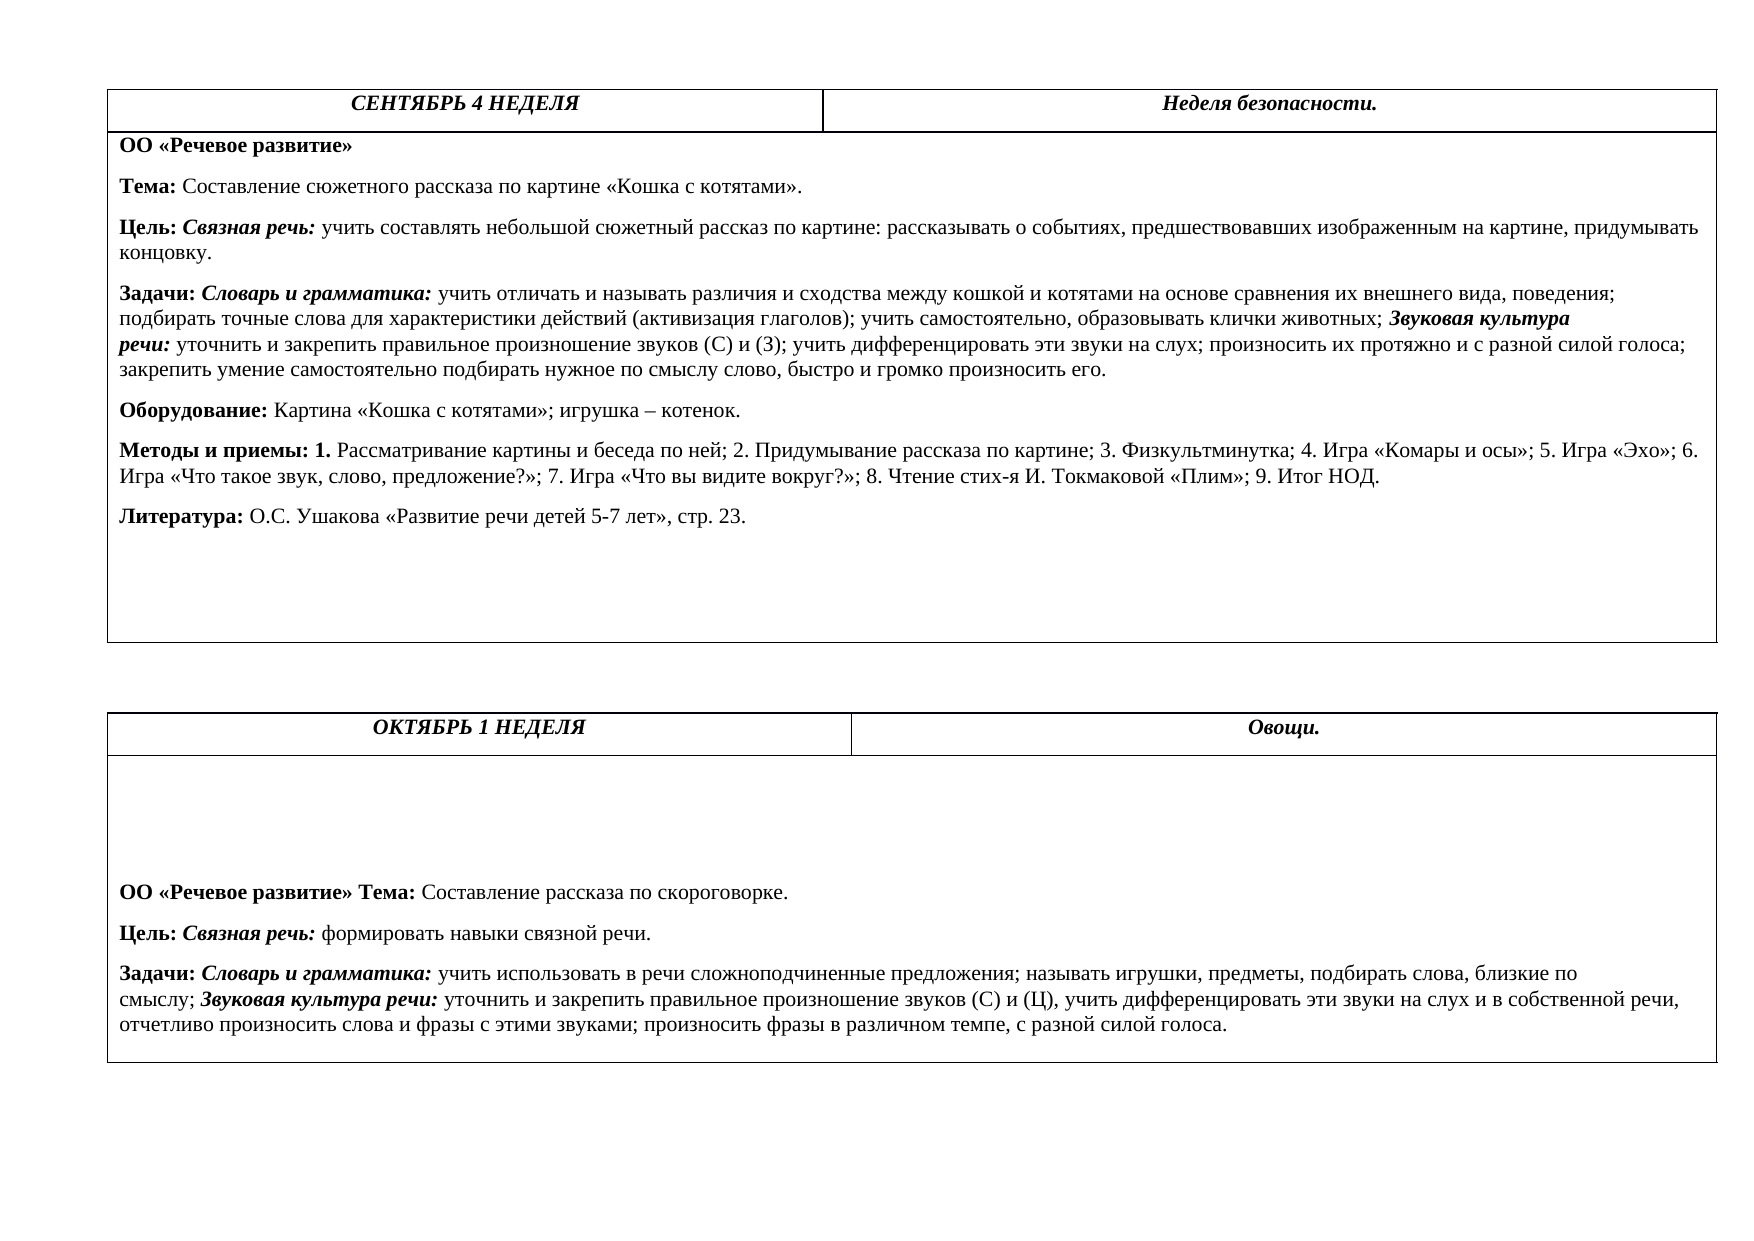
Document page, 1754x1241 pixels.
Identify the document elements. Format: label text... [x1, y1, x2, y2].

table_cell ОО «Речевое развитие» Тема: Составление сюжетного рассказа по картине «Кошка с котятами». Цель: Связная речь: учить составлять небольшой сюжетный рассказ по картине: рассказывать о событиях, предшествовавших изображенным на картине, придумывать концовку. Задачи: Словарь и грамматика: учить отличать и называть различия и сходства между кошкой и котятами на основе сравнения их внешнего вида, поведения; подбирать точные слова для характеристики действий (активизация глаголов); учить самостоятельно, образовывать клички животных; Звуковая культура речи: уточнить и закрепить правильное произношение звуков (С) и (З); учить дифференцировать эти звуки на слух; произносить их протяжно и с разной силой голоса; закрепить умение самостоятельно подбирать нужное по смыслу слово, быстро и громко произносить его. Оборудование: Картина «Кошка с котятами»; игрушка – котенок. Методы и приемы: 1. Рассматривание картины и беседа по ней; 2. Придумывание рассказа по картине; 3. Физкультминутка; 4. Игра «Комары и осы»; 5. Игра «Эхо»; 6. Игра «Что такое звук, слово, предложение?»; 7. Игра «Что вы видите вокруг?»; 8. Чтение стих-я И. Токмаковой «Плим»; 9. Итог НОД. Литература: О.С. Ушакова «Развитие речи детей 5-7 лет», стр. 23. [108, 133, 1716, 642]
table_cell СЕНТЯБРЬ 4 НЕДЕЛЯ [108, 90, 822, 131]
table_header Овощи. [852, 714, 1716, 755]
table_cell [824, 90, 1716, 131]
table_header ОКТЯБРЬ 1 НЕДЕЛЯ [108, 714, 851, 755]
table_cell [108, 756, 1716, 1061]
